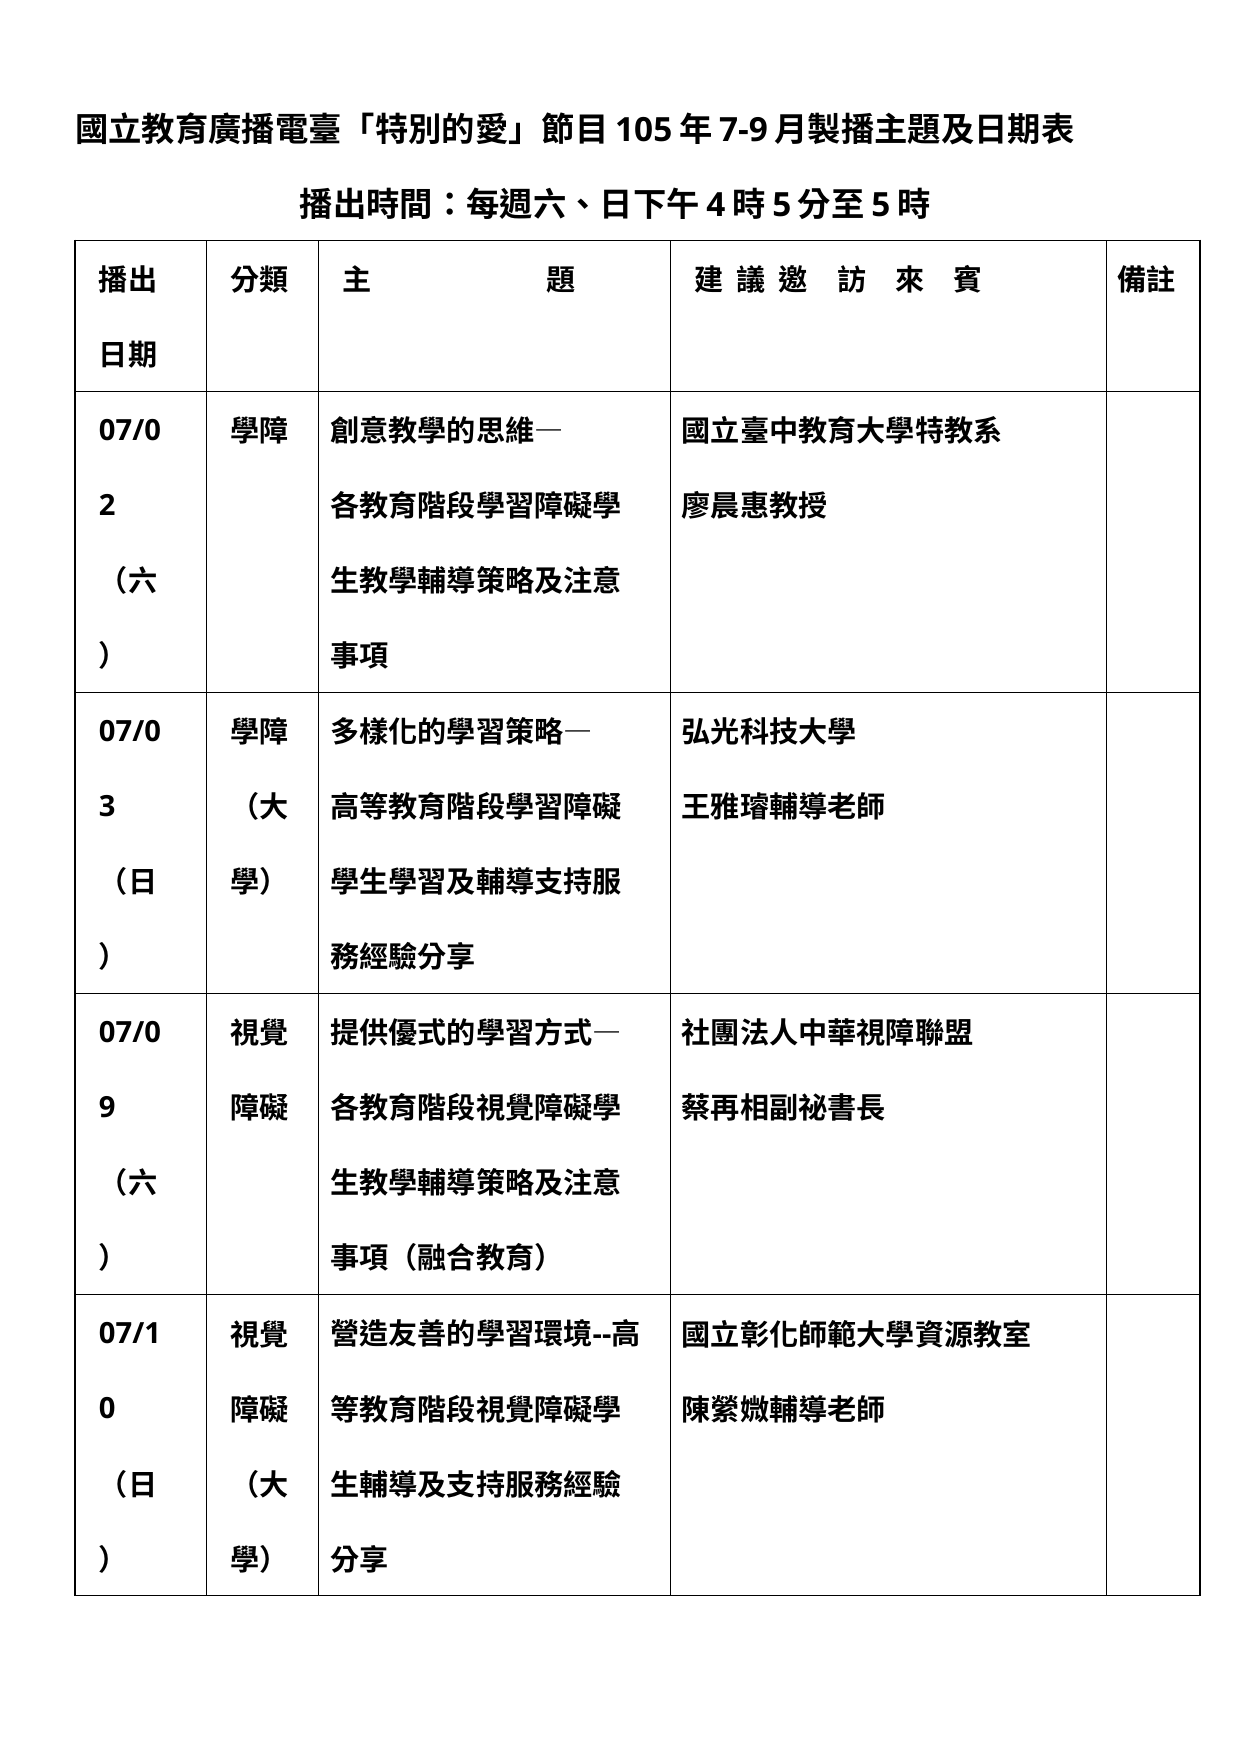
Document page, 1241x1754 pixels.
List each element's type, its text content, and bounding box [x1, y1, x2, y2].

table_cell 多樣化的學習策略— 高等教育階段學習障礙學生學習及輔導支持服務經驗分享 [319, 693, 670, 993]
table_header 播出 日期 [76, 241, 206, 391]
table_cell 07/02（六） [76, 392, 206, 692]
table_cell 07/10（日） [76, 1295, 206, 1595]
table_cell 社團法人中華視障聯盟 蔡再相副祕書長 [671, 994, 1106, 1294]
table_header 備註 [1107, 241, 1199, 391]
table_cell 視覺障礙（大學） [207, 1295, 318, 1595]
table_cell 07/09（六） [76, 994, 206, 1294]
table_cell 創意教學的思維— 各教育階段學習障礙學生教學輔導策略及注意事項 [319, 392, 670, 692]
text 播出時間：每週六、日下午4時5分至5時 [75, 164, 1153, 239]
table_cell 07/03（日） [76, 693, 206, 993]
table_header 建 議 邀 訪 來 賓 [671, 241, 1106, 391]
table_cell 學障 [207, 392, 318, 692]
table_cell 弘光科技大學 王雅璿輔導老師 [671, 693, 1106, 993]
table_cell 學障（大學） [207, 693, 318, 993]
table_cell 提供優式的學習方式— 各教育階段視覺障礙學生教學輔導策略及注意事項（融合教育） [319, 994, 670, 1294]
table_cell 營造友善的學習環境--高等教育階段視覺障礙學生輔導及支持服務經驗分享 [319, 1295, 670, 1595]
table_cell 國立臺中教育大學特教系 廖晨惠教授 [671, 392, 1106, 692]
table_cell [1107, 392, 1199, 692]
table_cell [1107, 994, 1199, 1294]
text 國立教育廣播電臺「特別的愛」節目105年7-9月製播主題及日期表 [75, 89, 1153, 164]
table_cell 視覺障礙 [207, 994, 318, 1294]
table_cell [1107, 1295, 1199, 1595]
table_cell [1107, 693, 1199, 993]
table_header 分類 [207, 241, 318, 391]
table_header 主 題 [319, 241, 670, 391]
table_cell 國立彰化師範大學資源教室 陳縈媺輔導老師 [671, 1295, 1106, 1595]
